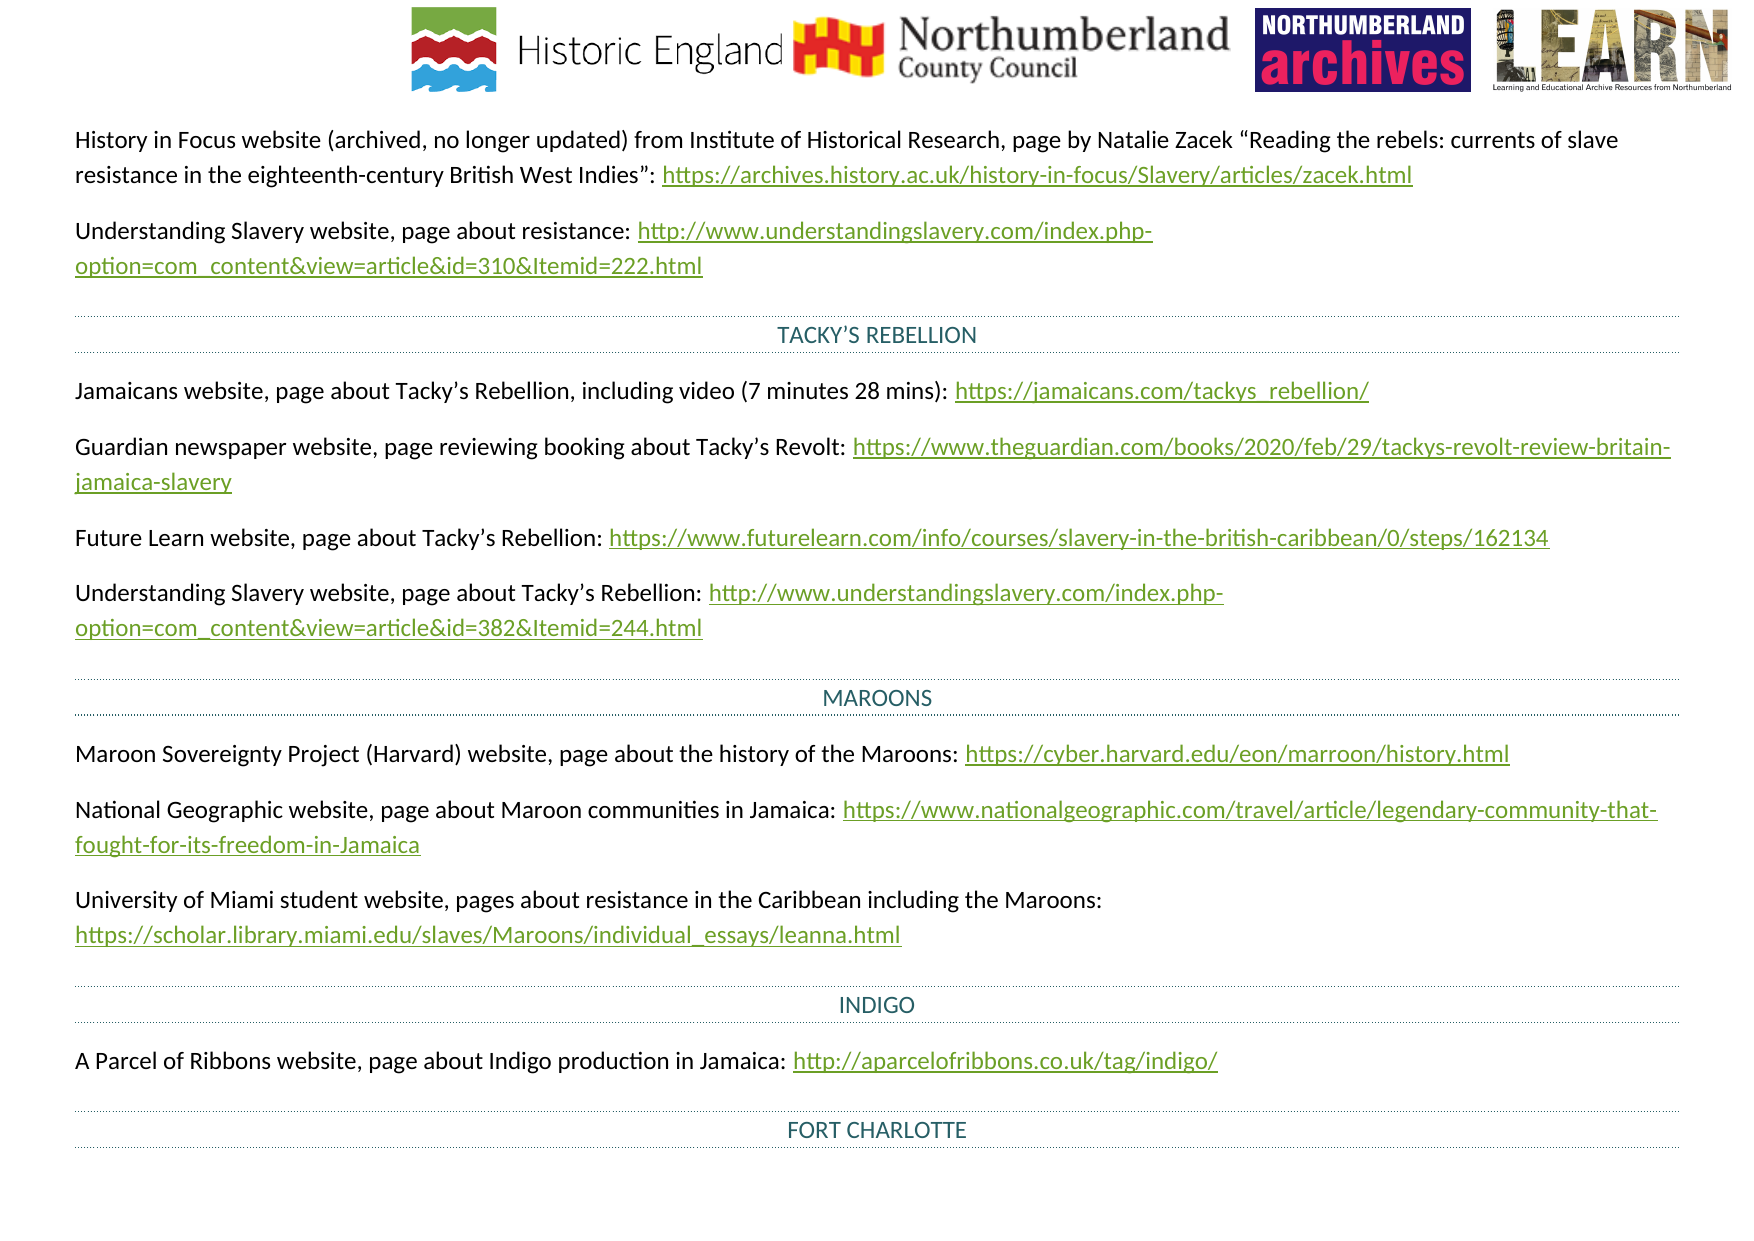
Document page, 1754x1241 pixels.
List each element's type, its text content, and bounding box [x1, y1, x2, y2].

text Future Learn website, page about Tacky’s Rebellion: https://www.futurelearn.com/info/courses/slavery-in-the-british-caribbean/0/steps/162134 [75, 522, 1679, 552]
picture [1255, 8, 1471, 92]
text Understanding Slavery website, page about Tacky’s Rebellion: http://www.understandingslavery.com/index.php-option=com_content&view=article&id=382&Itemid=244.html [75, 578, 1679, 643]
text Guardian newspaper website, page reviewing booking about Tacky’s Revolt: https://www.theguardian.com/books/2020/feb/29/tackys-revolt-review-britain-jamaica-slavery [75, 431, 1679, 496]
text Understanding Slavery website, page about resistance: http://www.understandingslavery.com/index.php-option=com_content&view=article&id=310&Itemid=222.html [75, 215, 1679, 280]
text University of Miami student website, pages about resistance in the Caribbean including the Maroons: https://scholar.library.miami.edu/slaves/Maroons/individual_essays/leanna.html [75, 884, 1679, 950]
subtitle Maroons [75, 679, 1679, 716]
text Jamaicans website, page about Tacky’s Rebellion, including video (7 minutes 28 mins): https://jamaicans.com/tackys_rebellion/ [75, 375, 1679, 406]
text A Parcel of Ribbons website, page about Indigo production in Jamaica: http://aparcelofribbons.co.uk/tag/indigo/ [75, 1045, 1679, 1075]
subtitle Indigo [75, 986, 1679, 1023]
picture [793, 8, 1231, 92]
picture [411, 7, 782, 92]
subtitle Tacky’s Rebellion [75, 316, 1679, 353]
text National Geographic website, page about Maroon communities in Jamaica: https://www.nationalgeographic.com/travel/article/legendary-community-that-fought-for-its-freedom-in-Jamaica [75, 794, 1679, 859]
subtitle Fort Charlotte [75, 1111, 1679, 1148]
text Maroon Sovereignty Project (Harvard) website, page about the history of the Maroons: https://cyber.harvard.edu/eon/marroon/history.html [75, 738, 1679, 768]
text History in Focus website (archived, no longer updated) from Institute of Historical Research, page by Natalie Zacek “Reading the rebels: currents of slave resistance in the eighteenth-century British West Indies”: https://archives.history.ac.uk/history-in-focus/Slavery/articles/zacek.html [75, 124, 1679, 189]
picture [1493, 8, 1732, 92]
